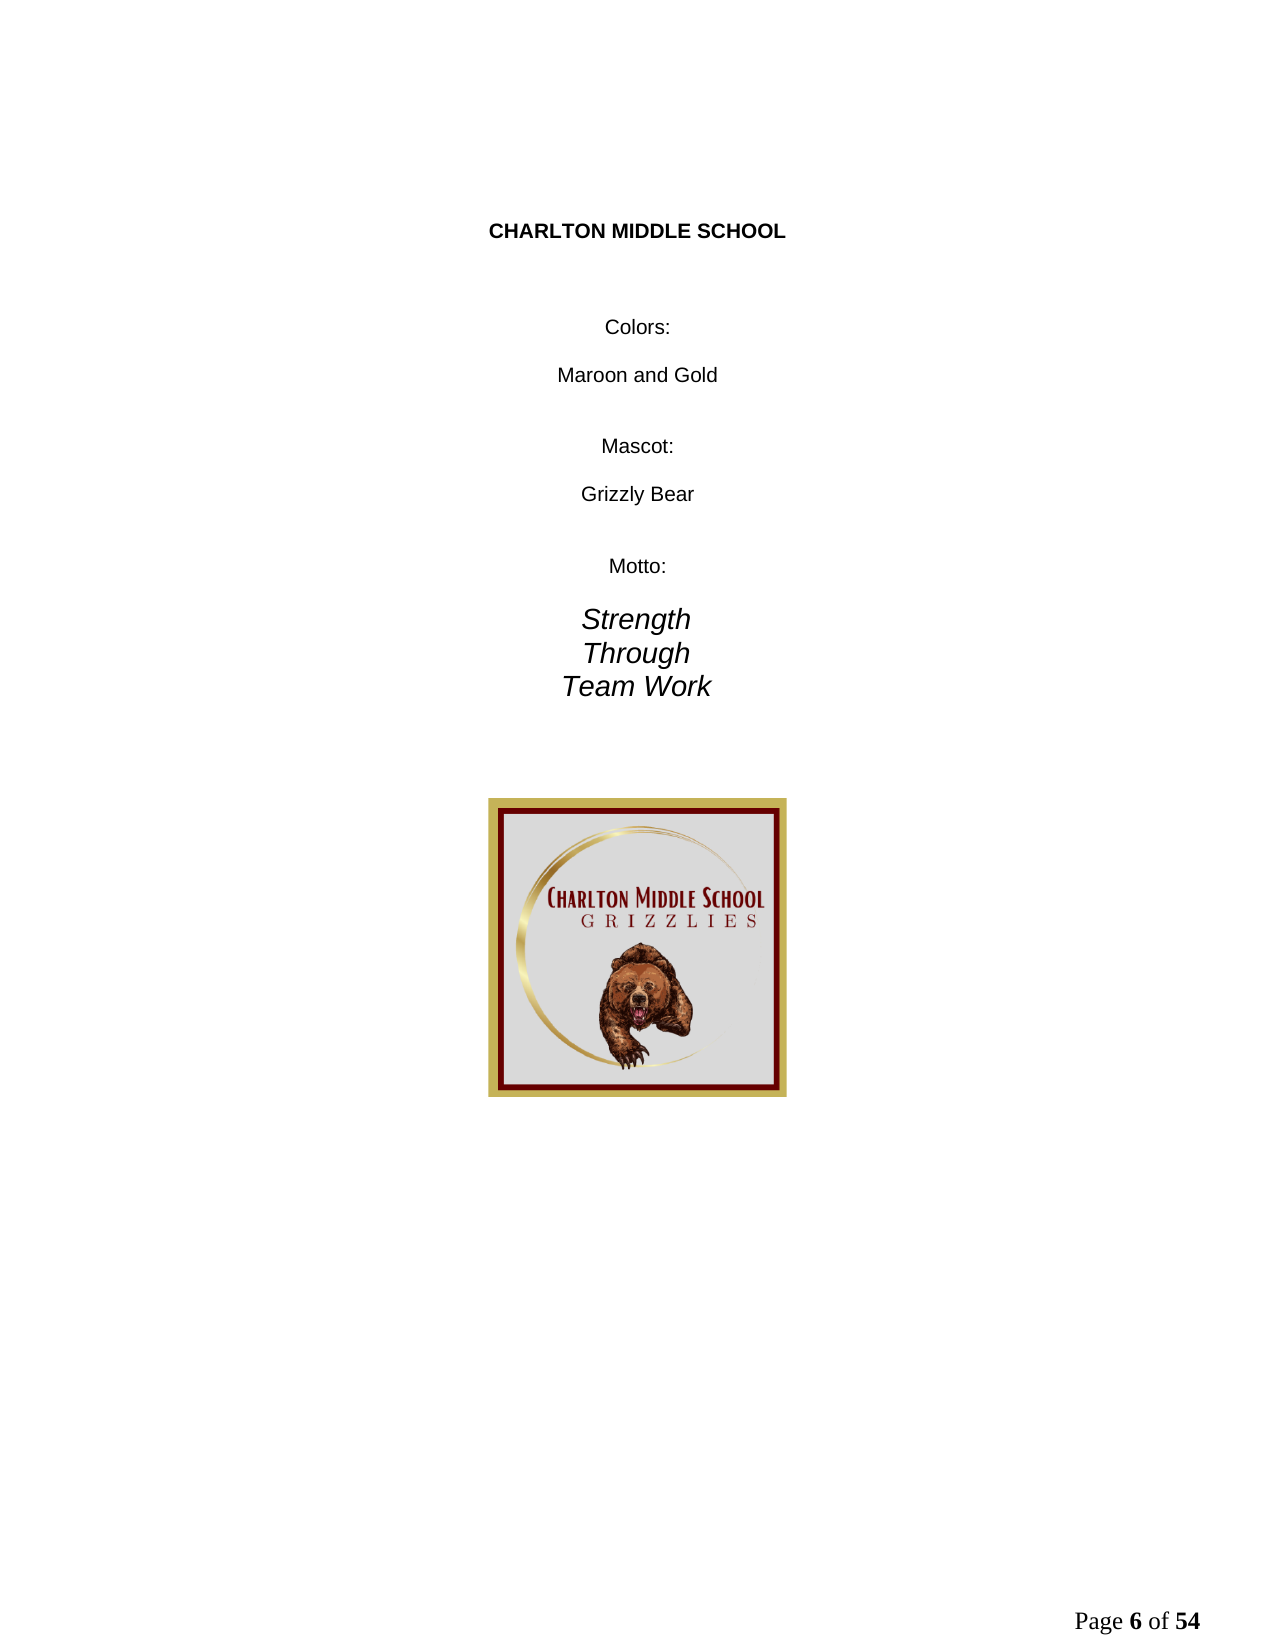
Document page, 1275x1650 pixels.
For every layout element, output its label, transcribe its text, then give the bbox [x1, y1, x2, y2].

subtitle Team Work [75, 669, 1200, 703]
text Through [75, 636, 1200, 669]
text Maroon and Gold [75, 362, 1200, 386]
text Strength [75, 602, 1200, 636]
text CHARLTON MIDDLE SCHOOL [75, 219, 1200, 243]
text Mascot: [75, 434, 1200, 458]
picture [488, 798, 787, 1097]
text Colors: [75, 314, 1200, 338]
text Grizzly Bear [75, 482, 1200, 506]
text Motto: [75, 554, 1200, 578]
